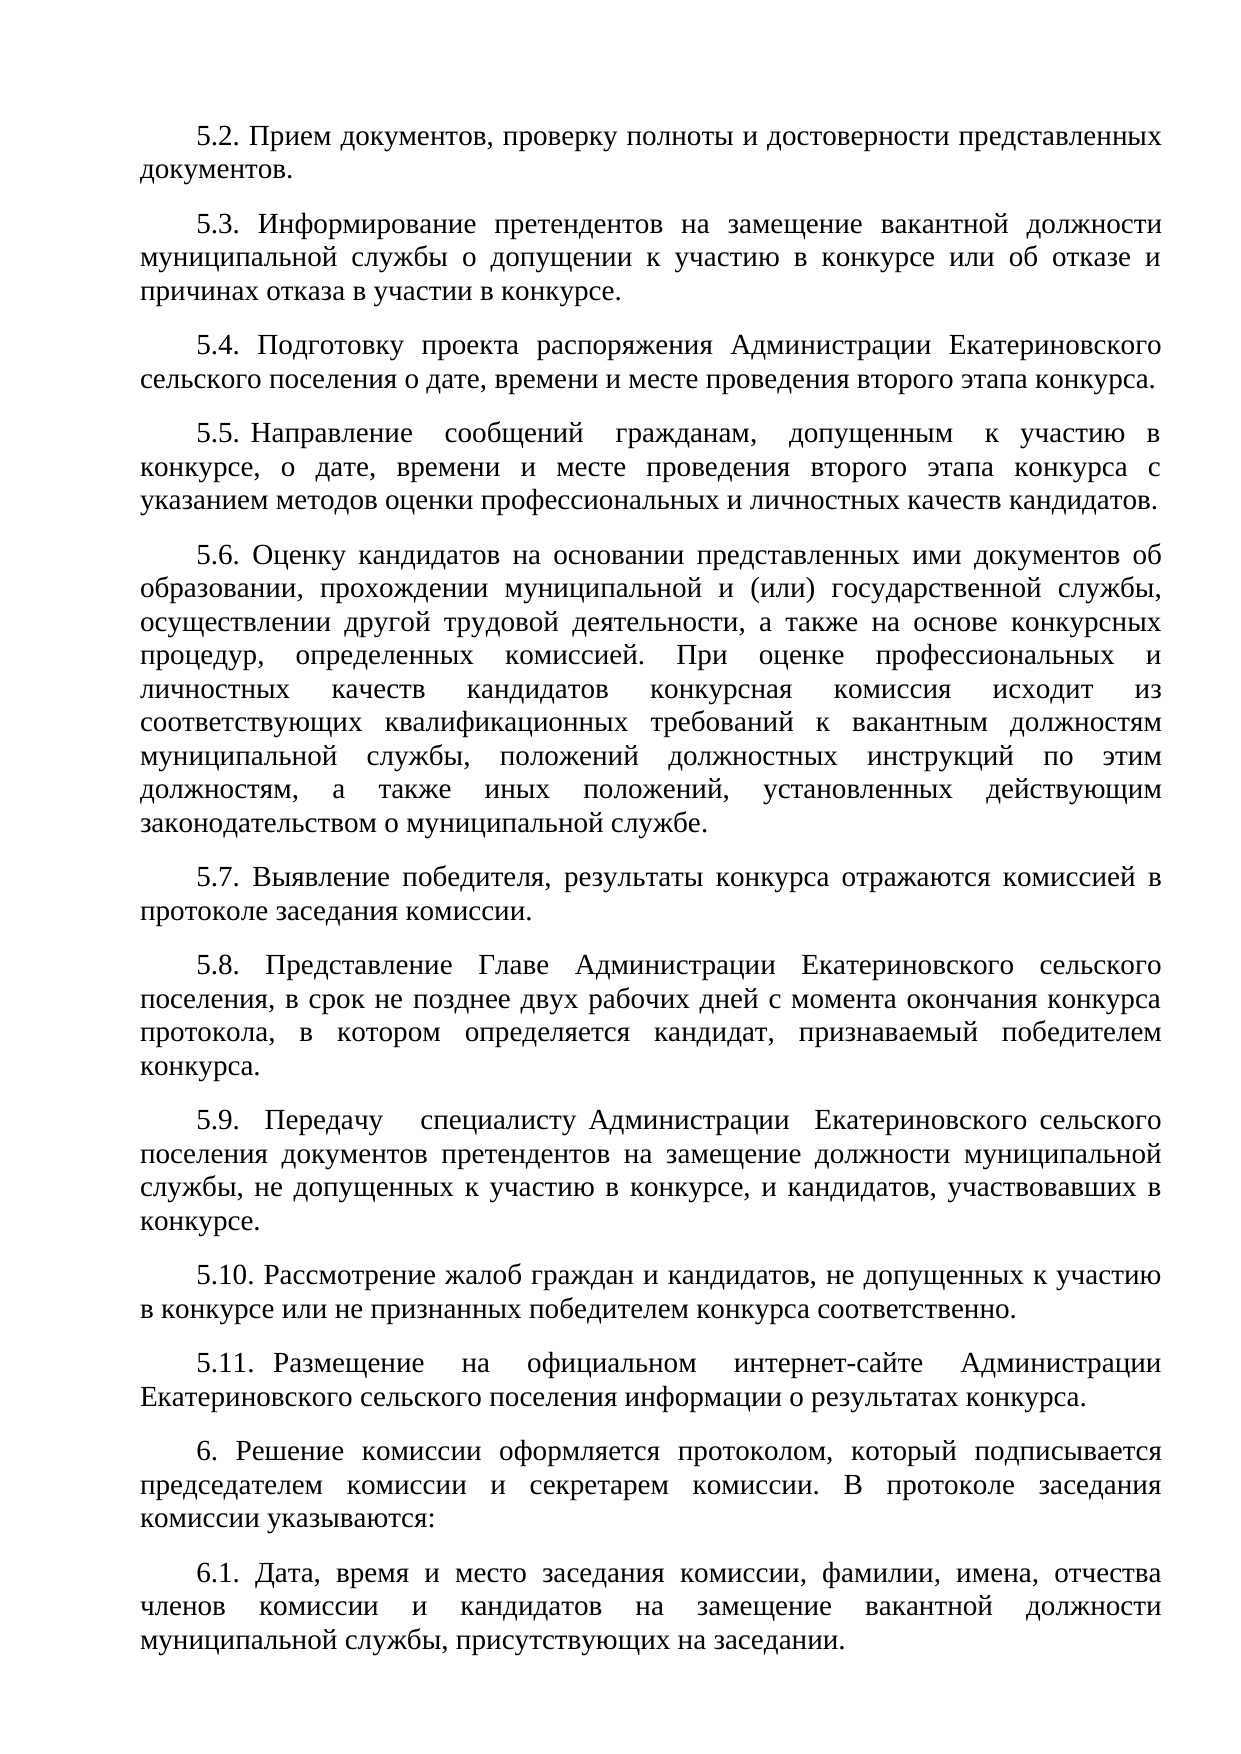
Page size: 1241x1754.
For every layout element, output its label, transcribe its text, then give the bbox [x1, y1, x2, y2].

text 6.1. Дата, время и место заседания комиссии, фамилии, имена, отчества членов комиссии и кандидатов на замещение вакантной должности муниципальной службы, присутствующих на заседании. [140, 1555, 1162, 1655]
text 5.10. Рассмотрение жалоб граждан и кандидатов, не допущенных к участию в конкурсе или не признанных победителем конкурса соответственно. [140, 1257, 1162, 1324]
text 5.6. Оценку кандидатов на основании представленных ими документов об образовании, прохождении муниципальной и (или) государственной службы, осуществлении другой трудовой деятельности, а также на основе конкурсных процедур, определенных комиссией. При оценке профессиональных и личностных качеств кандидатов конкурсная комиссия исходит из соответствующих квалификационных требований к вакантным должностям муниципальной службы, положений должностных инструкций по этим должностям, а также иных положений, установленных действующим законодательством о муниципальной службе. [140, 537, 1162, 839]
text 6. Решение комиссии оформляется протоколом, который подписывается председателем комиссии и секретарем комиссии. В протоколе заседания комиссии указываются: [140, 1433, 1162, 1534]
text 5.7. Выявление победителя, результаты конкурса отражаются комиссией в протоколе заседания комиссии. [140, 859, 1162, 927]
text 5.3. Информирование претендентов на замещение вакантной должности муниципальной службы о допущении к участию в конкурсе или об отказе и причинах отказа в участии в конкурсе. [140, 206, 1162, 307]
text 5.8. Представление Главе Администрации Екатериновского сельского поселения, в срок не позднее двух рабочих дней с момента окончания конкурса протокола, в котором определяется кандидат, признаваемый победителем конкурса. [140, 947, 1162, 1082]
text 5.2. Прием документов, проверку полноты и достоверности представленных документов. [140, 118, 1162, 185]
text 5.9. Передачу специалисту Администрации Екатериновского сельского поселения документов претендентов на замещение должности муниципальной службы, не допущенных к участию в конкурсе, и кандидатов, участвовавших в конкурсе. [140, 1102, 1162, 1237]
text 5.5. Направление сообщений гражданам, допущенным к участию в конкурсе, о дате, времени и месте проведения второго этапа конкурса с указанием методов оценки профессиональных и личностных качеств кандидатов. [140, 415, 1162, 516]
text 5.4. Подготовку проекта распоряжения Администрации Екатериновского сельского поселения о дате, времени и месте проведения второго этапа конкурса. [140, 327, 1162, 394]
text 5.11. Размещение на официальном интернет-сайте Администрации Екатериновского сельского поселения информации о результатах конкурса. [140, 1345, 1162, 1412]
